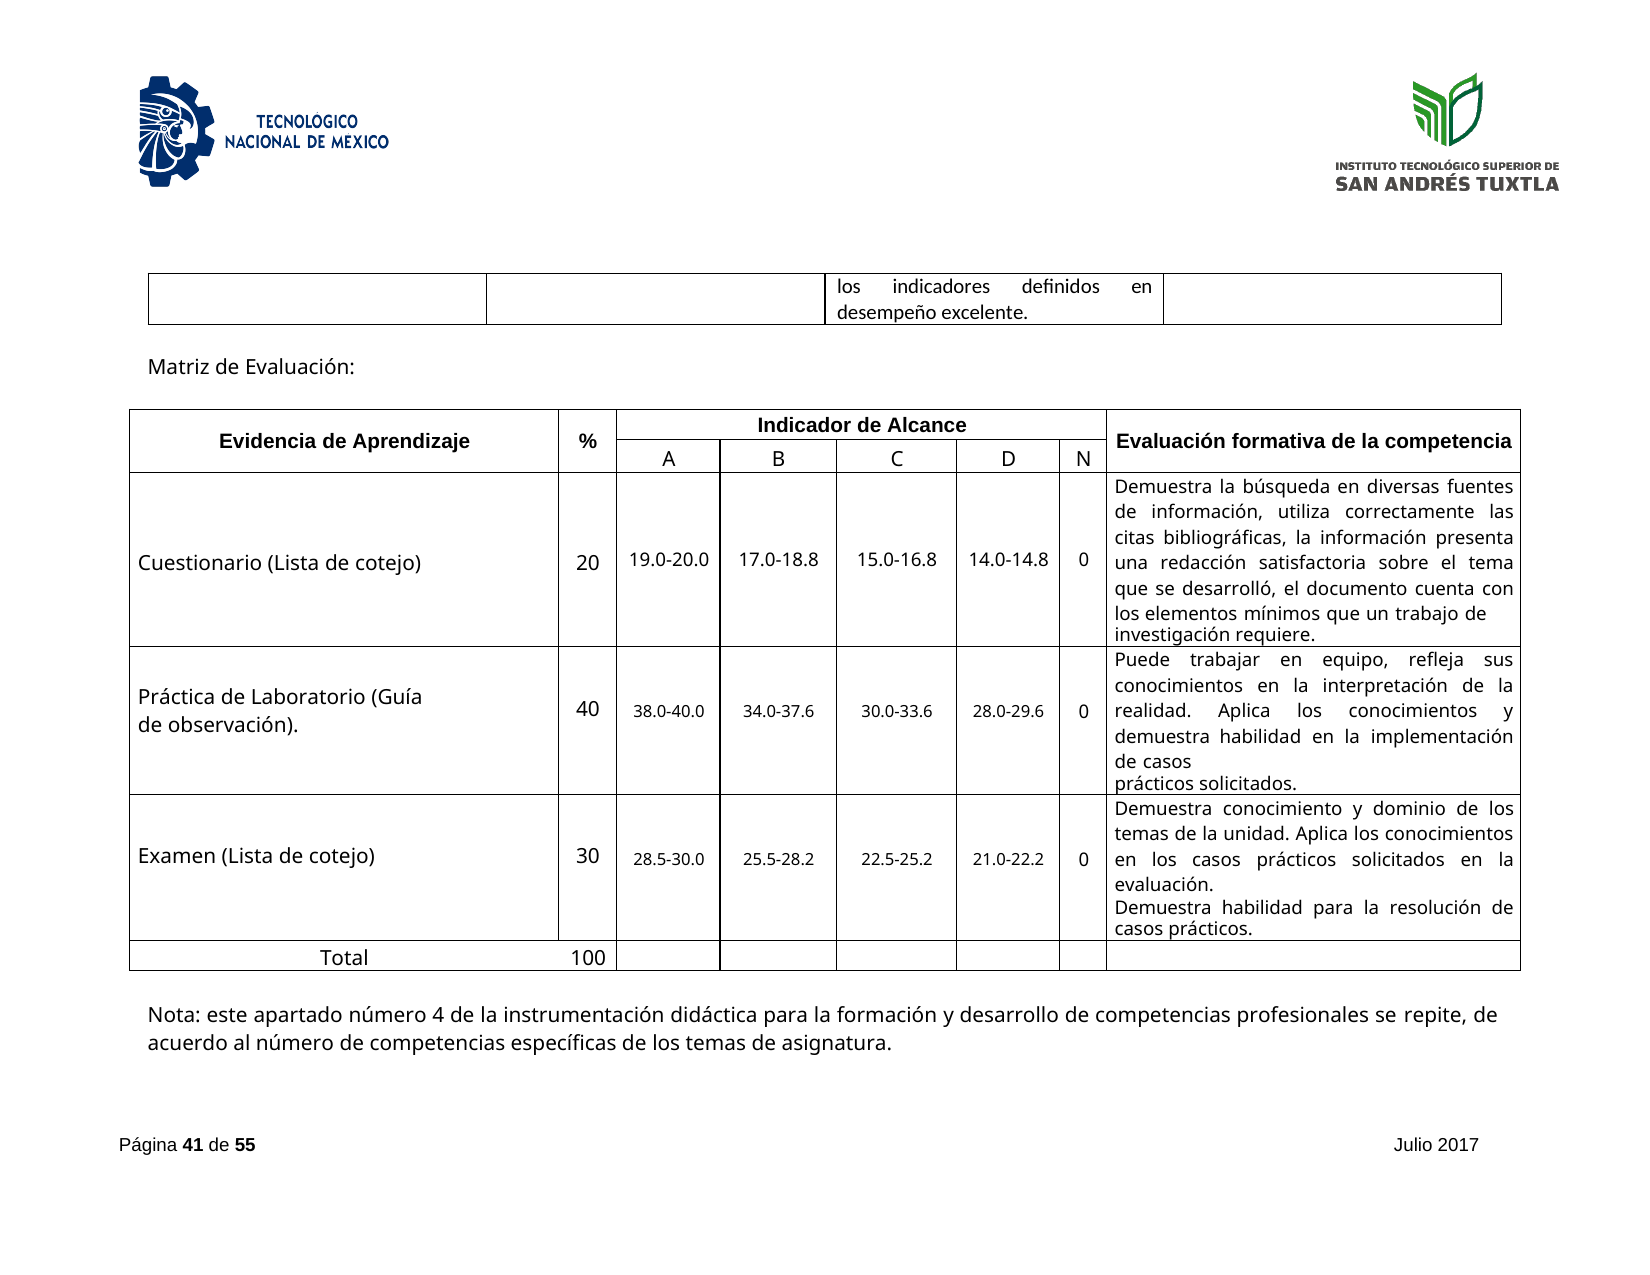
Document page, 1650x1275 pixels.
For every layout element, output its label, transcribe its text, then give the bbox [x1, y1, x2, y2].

table_cell 14.0-14.8 [957, 473, 1059, 646]
table_cell B [721, 440, 836, 472]
table_header Indicador de Alcance [617, 410, 1106, 439]
table_cell Examen (Lista de cotejo) [130, 795, 558, 940]
table_cell 30.0-33.6 [837, 647, 956, 794]
table_header Evaluación formativa de la competencia [1107, 410, 1520, 472]
table_cell 30 [559, 795, 616, 940]
table_cell 34.0-37.6 [721, 647, 836, 794]
table_cell [1107, 941, 1520, 970]
table_cell [837, 941, 956, 970]
table_cell 38.0-40.0 [617, 647, 719, 794]
table_cell 28.5-30.0 [617, 795, 719, 940]
table_cell Cuestionario (Lista de cotejo) [130, 473, 558, 646]
table_header [1164, 274, 1501, 324]
table_cell 40 [559, 647, 616, 794]
table_cell 100 [559, 941, 616, 970]
table_cell Demuestra la búsqueda en diversas fuentes de información, utiliza correctamente las citas bibliográficas, la información presenta una redacción satisfactoria sobre el tema que se desarrolló, el documento cuenta con los elementos mínimos que un trabajo de investigación requiere. [1107, 473, 1520, 646]
table_cell 17.0-18.8 [721, 473, 836, 646]
table_header % [559, 410, 616, 472]
table_cell [617, 941, 719, 970]
table_cell [957, 941, 1059, 970]
table_cell 28.0-29.6 [957, 647, 1059, 794]
table_cell 22.5-25.2 [837, 795, 956, 940]
table_cell [721, 941, 836, 970]
table_header los indicadores definidos en desempeño excelente. [826, 274, 1163, 324]
table_cell A [617, 440, 719, 472]
table_cell D [957, 440, 1059, 472]
table_cell 0 [1060, 473, 1106, 646]
table_header [149, 274, 486, 324]
table_cell 19.0-20.0 [617, 473, 719, 646]
table_cell 21.0-22.2 [957, 795, 1059, 940]
table_cell 15.0-16.8 [837, 473, 956, 646]
table_cell 0 [1060, 795, 1106, 940]
table_header Evidencia de Aprendizaje [130, 410, 558, 472]
table_cell Total [130, 941, 558, 970]
picture [1336, 72, 1559, 191]
picture [129, 72, 398, 191]
table_header [487, 274, 824, 324]
table_cell Puede trabajar en equipo, refleja sus conocimientos en la interpretación de la realidad. Aplica los conocimientos y demuestra habilidad en la implementación de casos prácticos solicitados. [1107, 647, 1520, 794]
text Nota: este apartado número 4 de la instrumentación didáctica para la formación y desarrollo de competencias profesionales se repite, de acuerdo al número de competencias específicas de los temas de asignatura. [147, 1000, 1513, 1057]
table_cell [1060, 941, 1106, 970]
table_cell 25.5-28.2 [721, 795, 836, 940]
table_cell Práctica de Laboratorio (Guía de observación). [130, 647, 558, 794]
table_cell Demuestra conocimiento y dominio de los temas de la unidad. Aplica los conocimientos en los casos prácticos solicitados en la evaluación. Demuestra habilidad para la resolución de casos prácticos. [1107, 795, 1520, 940]
table_cell 0 [1060, 647, 1106, 794]
table_cell N [1060, 440, 1106, 472]
text Matriz de Evaluación: [147, 352, 1558, 380]
table_cell 20 [559, 473, 616, 646]
table_cell C [837, 440, 956, 472]
